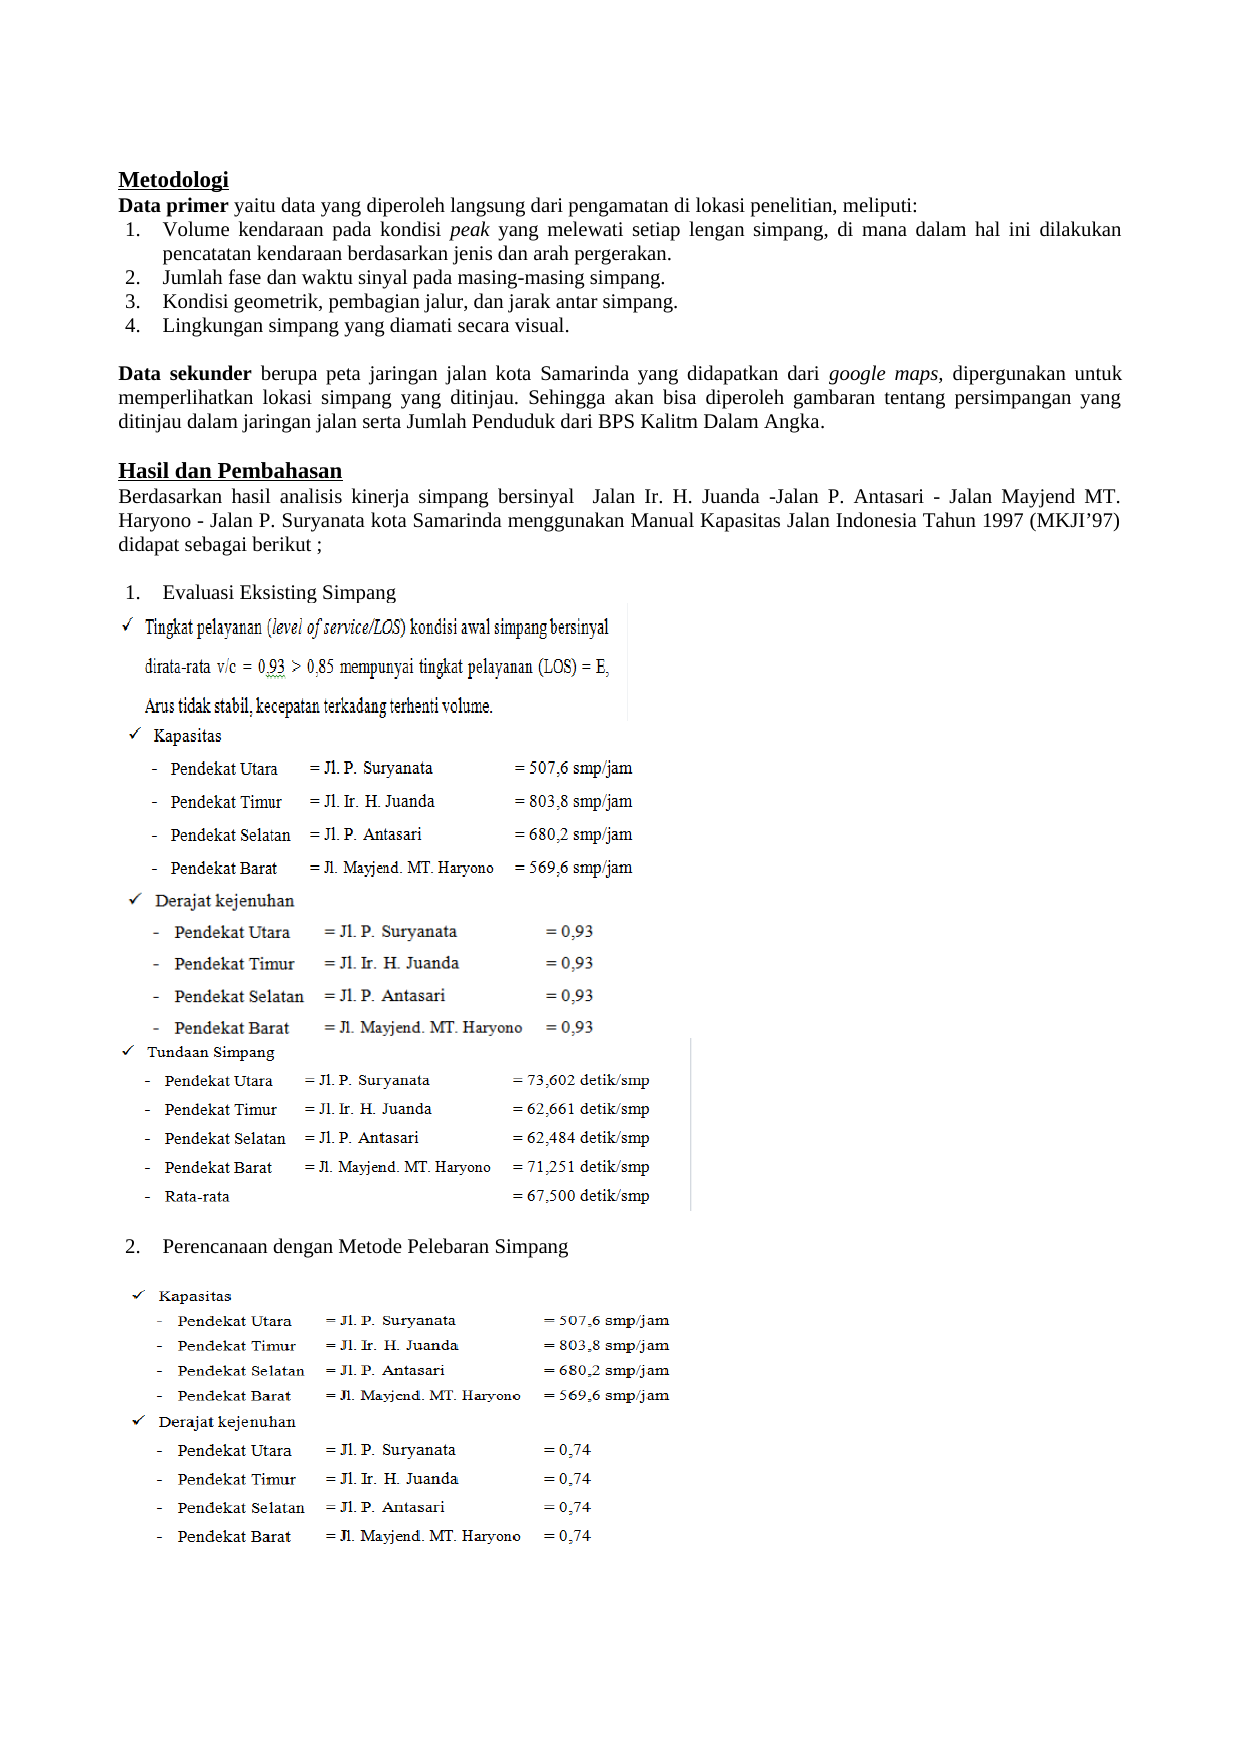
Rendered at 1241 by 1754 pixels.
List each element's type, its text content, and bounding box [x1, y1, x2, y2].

text Metodologi [118, 166, 1122, 193]
picture [118, 603, 692, 1211]
picture [118, 1283, 692, 1556]
text Data primer yaitu data yang diperoleh langsung dari pengamatan di lokasi penelitian, meliputi: [118, 193, 1122, 217]
list Evaluasi Eksisting Simpang [125, 580, 1122, 604]
list Lingkungan simpang yang diamati secara visual. [125, 313, 1122, 337]
list Jumlah fase dan waktu sinyal pada masing-masing simpang. [125, 265, 1122, 289]
text Berdasarkan hasil analisis kinerja simpang bersinyal Jalan Ir. H. Juanda -Jalan P. Antasari - Jalan Mayjend MT. Haryono - Jalan P. Suryanata kota Samarinda menggunakan Manual Kapasitas Jalan Indonesia Tahun 1997 (MKJI’97) didapat sebagai berikut ; [118, 484, 1122, 556]
text Hasil dan Pembahasan [118, 457, 1122, 484]
text Data sekunder berupa peta jaringan jalan kota Samarinda yang didapatkan dari google maps, dipergunakan untuk memperlihatkan lokasi simpang yang ditinjau. Sehingga akan bisa diperoleh gambaran tentang persimpangan yang ditinjau dalam jaringan jalan serta Jumlah Penduduk dari BPS Kalitm Dalam Angka. [118, 361, 1122, 433]
list Perencanaan dengan Metode Pelebaran Simpang [125, 1234, 1122, 1258]
list Volume kendaraan pada kondisi peak yang melewati setiap lengan simpang, di mana dalam hal ini dilakukan pencatatan kendaraan berdasarkan jenis dan arah pergerakan. [125, 217, 1122, 265]
list Kondisi geometrik, pembagian jalur, dan jarak antar simpang. [125, 289, 1122, 313]
